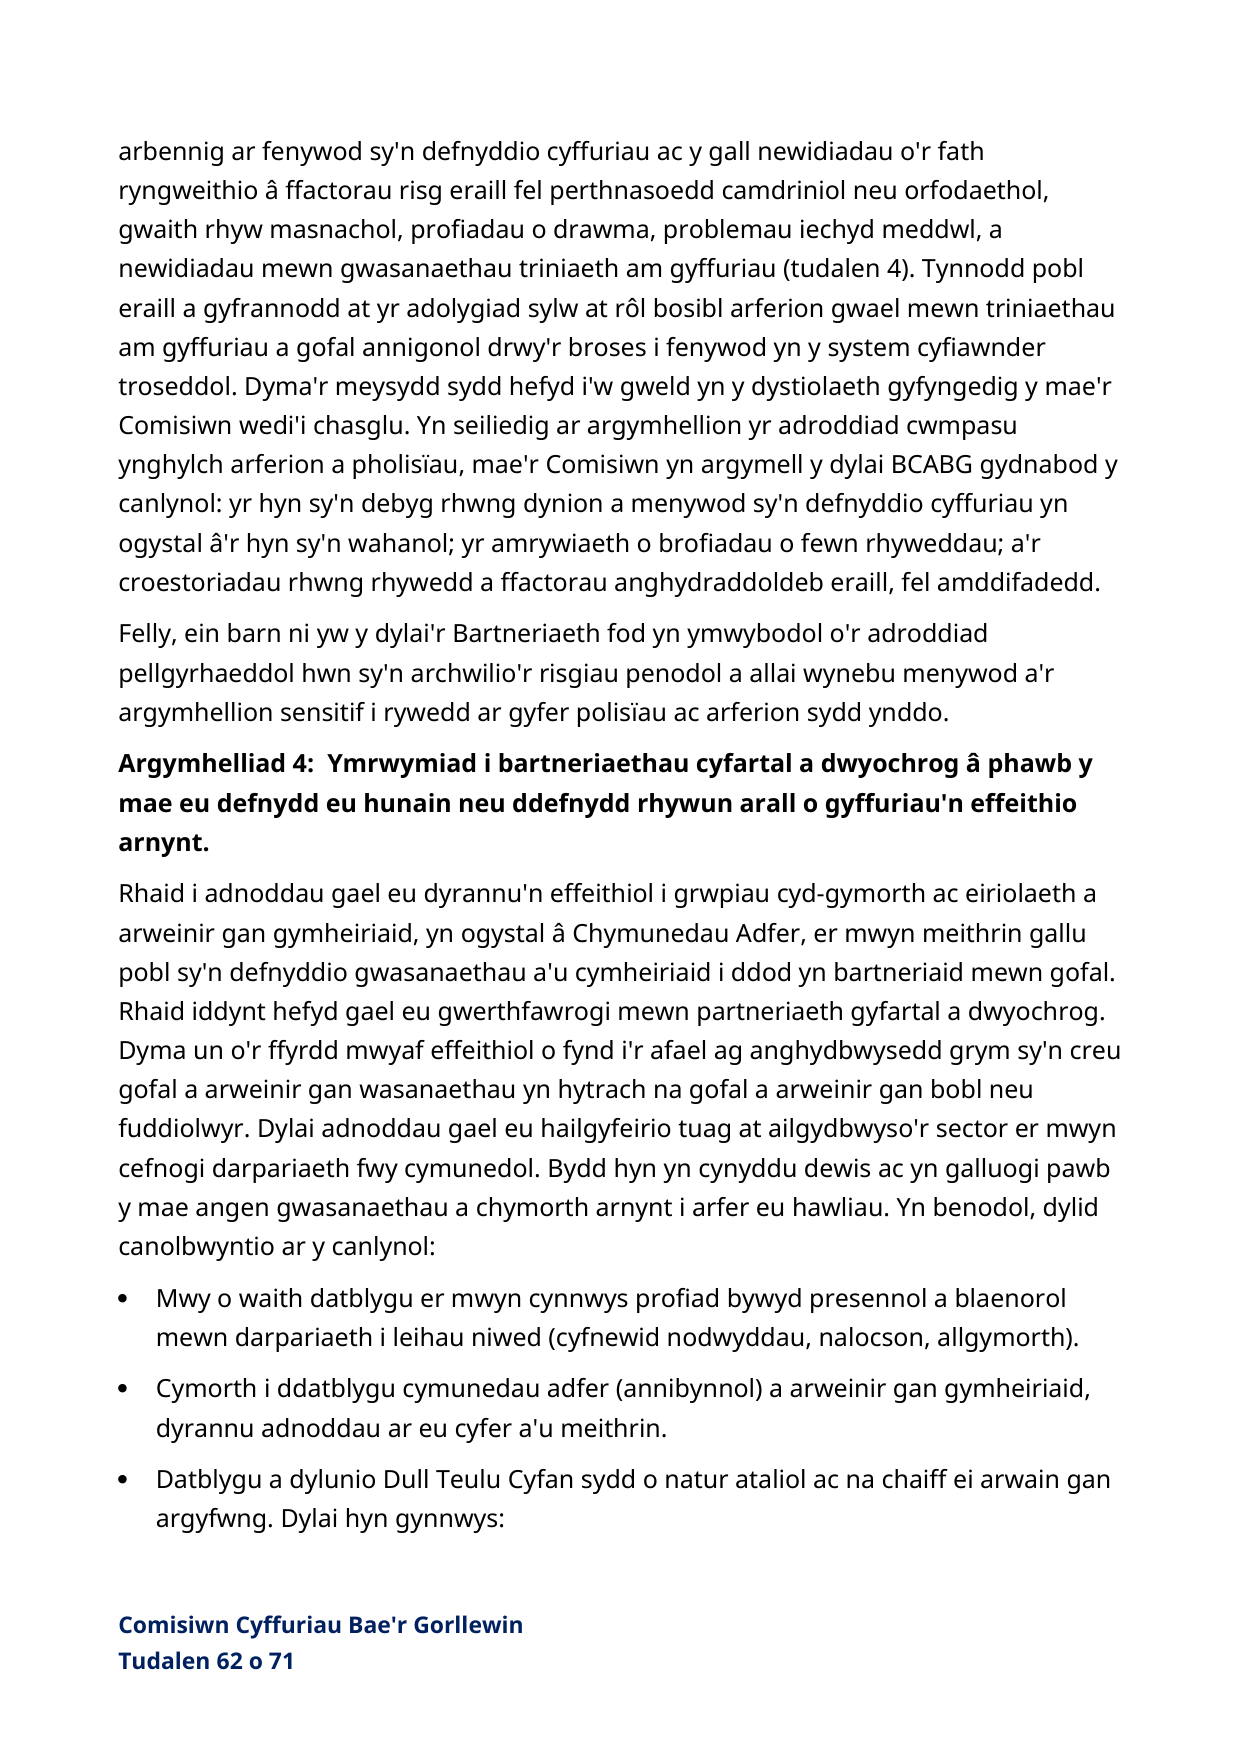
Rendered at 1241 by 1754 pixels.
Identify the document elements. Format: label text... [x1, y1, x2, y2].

text Argymhelliad 4: Ymrwymiad i bartneriaethau cyfartal a dwyochrog â phawb y mae eu defnydd eu hunain neu ddefnydd rhywun arall o gyffuriau'n effeithio arnynt. [118, 746, 1122, 858]
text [118, 134, 1122, 598]
text Rhaid i adnoddau gael eu dyrannu'n effeithiol i grwpiau cyd-gymorth ac eiriolaeth a arweinir gan gymheiriaid, yn ogystal â Chymunedau Adfer, er mwyn meithrin gallu pobl sy'n defnyddio gwasanaethau a'u cymheiriaid i ddod yn bartneriaid mewn gofal. Rhaid iddynt hefyd gael eu gwerthfawrogi mewn partneriaeth gyfartal a dwyochrog. Dyma un o'r ffyrdd mwyaf effeithiol o fynd i'r afael ag anghydbwysedd grym sy'n creu gofal a arweinir gan wasanaethau yn hytrach na gofal a arweinir gan bobl neu fuddiolwyr. Dylai adnoddau gael eu hailgyfeirio tuag at ailgydbwyso'r sector er mwyn cefnogi darpariaeth fwy cymunedol. Bydd hyn yn cynyddu dewis ac yn galluogi pawb y mae angen gwasanaethau a chymorth arnynt i arfer eu hawliau. Yn benodol, dylid canolbwyntio ar y canlynol: [118, 876, 1122, 1263]
list Cymorth i ddatblygu cymunedau adfer (annibynnol) a arweinir gan gymheiriaid, dyrannu adnoddau ar eu cyfer a'u meithrin. [118, 1371, 1122, 1444]
text Felly, ein barn ni yw y dylai'r Bartneriaeth fod yn ymwybodol o'r adroddiad pellgyrhaeddol hwn sy'n archwilio'r risgiau penodol a allai wynebu menywod a'r argymhellion sensitif i rywedd ar gyfer polisïau ac arferion sydd ynddo. [118, 616, 1122, 728]
list Datblygu a dylunio Dull Teulu Cyfan sydd o natur ataliol ac na chaiff ei arwain gan argyfwng. Dylai hyn gynnwys: [118, 1462, 1122, 1535]
list Mwy o waith datblygu er mwyn cynnwys profiad bywyd presennol a blaenorol mewn darpariaeth i leihau niwed (cyfnewid nodwyddau, nalocson, allgymorth). [118, 1280, 1122, 1353]
